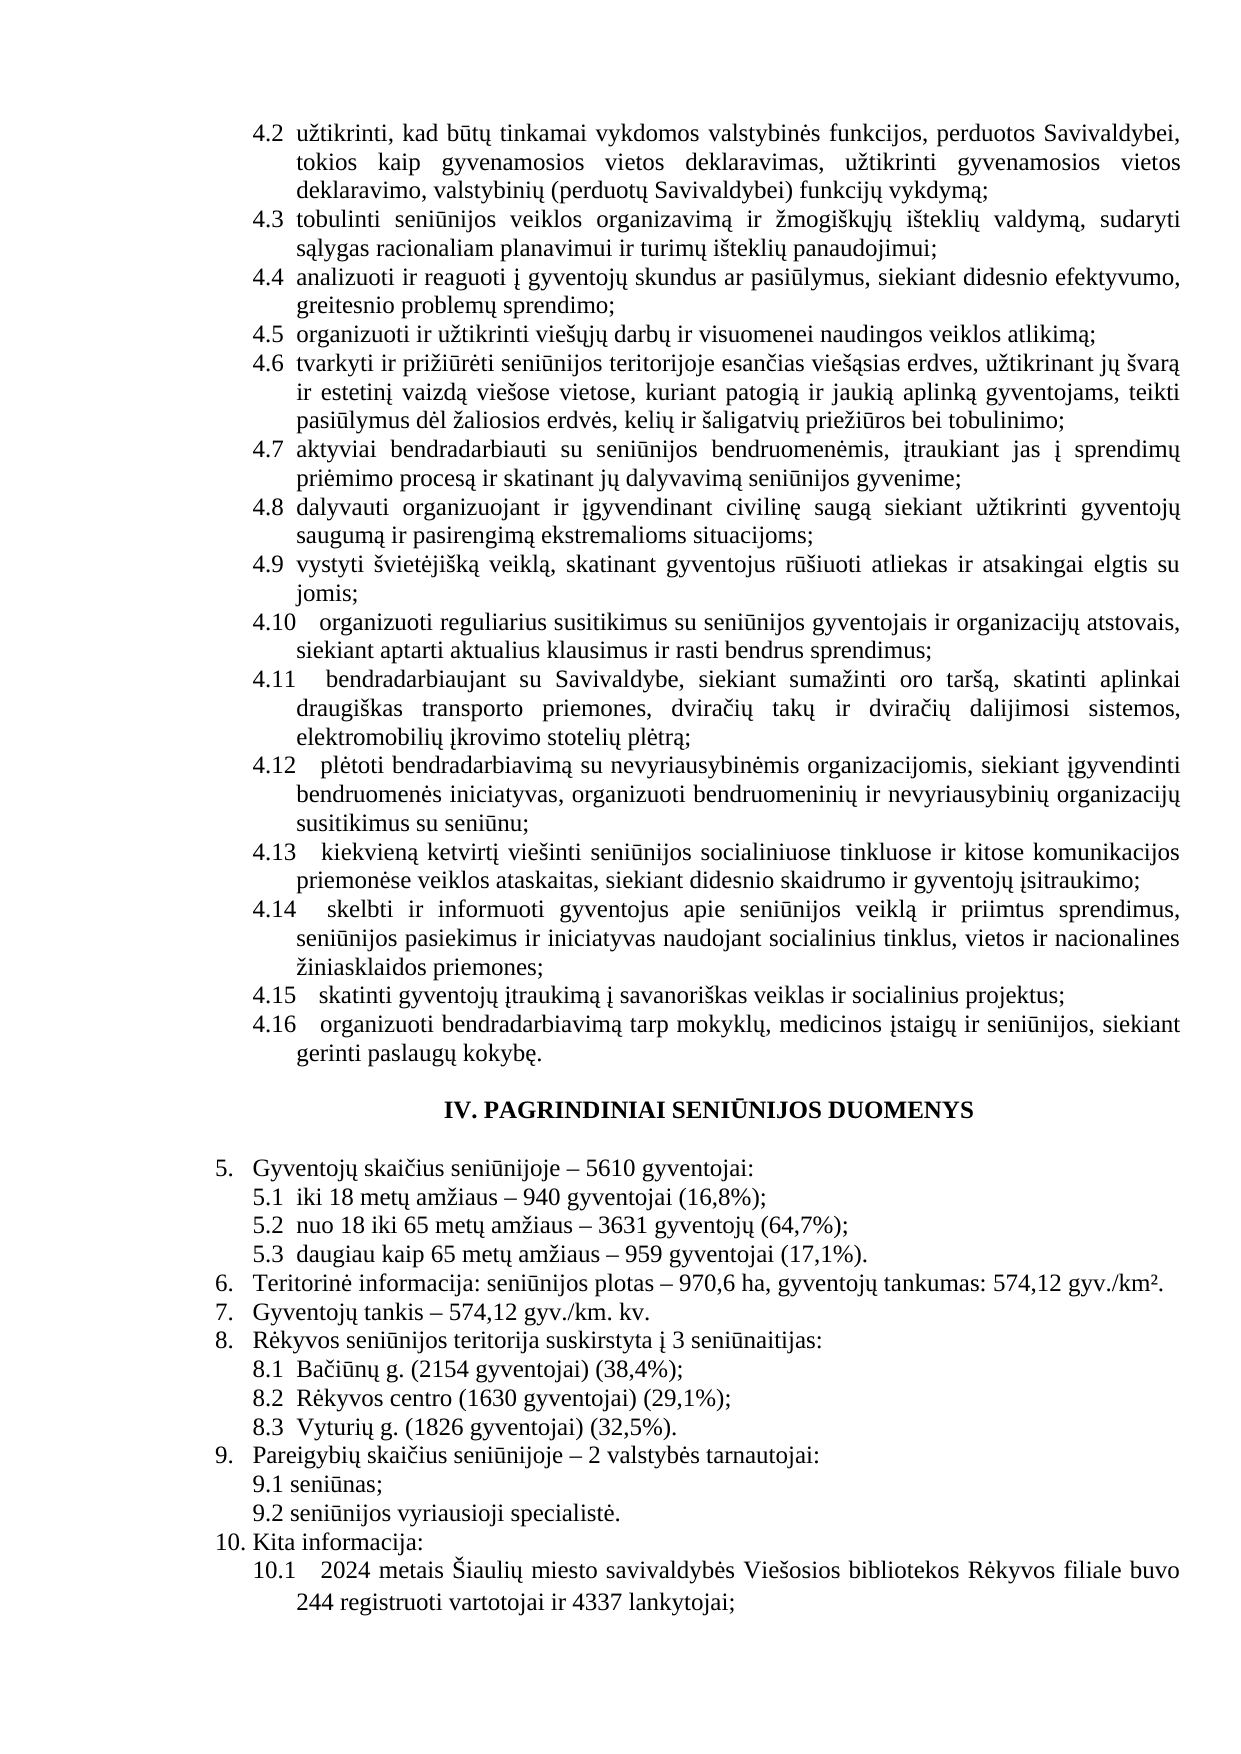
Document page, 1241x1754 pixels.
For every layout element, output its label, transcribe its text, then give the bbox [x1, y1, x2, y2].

list bendradarbiaujant su Savivaldybe, siekiant sumažinti oro taršą, skatinti aplinkai draugiškas transporto priemones, dviračių takų ir dviračių dalijimosi sistemos, elektromobilių įkrovimo stotelių plėtrą; [252, 664, 1181, 751]
list organizuoti ir užtikrinti viešųjų darbų ir visuomenei naudingos veiklos atlikimą; [252, 319, 1181, 348]
list Rėkyvos seniūnijos teritorija suskirstyta į 3 seniūnaitijas: [215, 1326, 1181, 1354]
list užtikrinti, kad būtų tinkamai vykdomos valstybinės funkcijos, perduotos Savivaldybei, tokios kaip gyvenamosios vietos deklaravimas, užtikrinti gyvenamosios vietos deklaravimo, valstybinių (perduotų Savivaldybei) funkcijų vykdymą; [252, 118, 1181, 204]
list daugiau kaip 65 metų amžiaus – 959 gyventojai (17,1%). [252, 1239, 1181, 1268]
list vystyti švietėjišką veiklą, skatinant gyventojus rūšiuoti atliekas ir atsakingai elgtis su jomis; [252, 549, 1181, 607]
list aktyviai bendradarbiauti su seniūnijos bendruomenėmis, įtraukiant jas į sprendimų priėmimo procesą ir skatinant jų dalyvavimą seniūnijos gyvenime; [252, 434, 1181, 492]
list skatinti gyventojų įtraukimą į savanoriškas veiklas ir socialinius projektus; [252, 981, 1181, 1009]
list iki 18 metų amžiaus – 940 gyventojai (16,8%); [252, 1182, 1181, 1211]
list IV. PAGRINDINIAI SENIŪNIJOS DUOMENYS [177, 1096, 1181, 1124]
list Pareigybių skaičius seniūnijoje – 2 valstybės tarnautojai: [215, 1441, 1181, 1469]
list plėtoti bendradarbiavimą su nevyriausybinėmis organizacijomis, siekiant įgyvendinti bendruomenės iniciatyvas, organizuoti bendruomeninių ir nevyriausybinių organizacijų susitikimus su seniūnu; [252, 751, 1181, 837]
list organizuoti bendradarbiavimą tarp mokyklų, medicinos įstaigų ir seniūnijos, siekiant gerinti paslaugų kokybę. [252, 1009, 1181, 1067]
list Kita informacija: [215, 1527, 1181, 1556]
list Gyventojų tankis – 574,12 gyv./km. kv. [215, 1297, 1181, 1326]
list skelbti ir informuoti gyventojus apie seniūnijos veiklą ir priimtus sprendimus, seniūnijos pasiekimus ir iniciatyvas naudojant socialinius tinklus, vietos ir nacionalines žiniasklaidos priemones; [252, 894, 1181, 981]
list Bačiūnų g. (2154 gyventojai) (38,4%); [252, 1354, 1181, 1383]
list nuo 18 iki 65 metų amžiaus – 3631 gyventojų (64,7%); [252, 1211, 1181, 1239]
list tvarkyti ir prižiūrėti seniūnijos teritorijoje esančias viešąsias erdves, užtikrinant jų švarą ir estetinį vaizdą viešose vietose, kuriant patogią ir jaukią aplinką gyventojams, teikti pasiūlymus dėl žaliosios erdvės, kelių ir šaligatvių priežiūros bei tobulinimo; [252, 348, 1181, 434]
list analizuoti ir reaguoti į gyventojų skundus ar pasiūlymus, siekiant didesnio efektyvumo, greitesnio problemų sprendimo; [252, 262, 1181, 319]
list Gyventojų skaičius seniūnijoje – 5610 gyventojai: [215, 1153, 1181, 1182]
list tobulinti seniūnijos veiklos organizavimą ir žmogiškųjų išteklių valdymą, sudaryti sąlygas racionaliam planavimui ir turimų išteklių panaudojimui; [252, 204, 1181, 262]
list 2024 metais Šiaulių miesto savivaldybės Viešosios bibliotekos Rėkyvos filiale buvo 244 registruoti vartotojai ir 4337 lankytojai; [252, 1556, 1181, 1615]
list seniūnijos vyriausioji specialistė. [252, 1498, 1181, 1527]
list organizuoti reguliarius susitikimus su seniūnijos gyventojais ir organizacijų atstovais, siekiant aptarti aktualius klausimus ir rasti bendrus sprendimus; [252, 607, 1181, 664]
list seniūnas; [252, 1469, 1181, 1498]
list dalyvauti organizuojant ir įgyvendinant civilinę saugą siekiant užtikrinti gyventojų saugumą ir pasirengimą ekstremalioms situacijoms; [252, 492, 1181, 549]
list Teritorinė informacija: seniūnijos plotas – 970,6 ha, gyventojų tankumas: 574,12 gyv./km². [215, 1268, 1181, 1297]
list Vyturių g. (1826 gyventojai) (32,5%). [252, 1412, 1181, 1441]
list Rėkyvos centro (1630 gyventojai) (29,1%); [252, 1383, 1181, 1412]
list kiekvieną ketvirtį viešinti seniūnijos socialiniuose tinkluose ir kitose komunikacijos priemonėse veiklos ataskaitas, siekiant didesnio skaidrumo ir gyventojų įsitraukimo; [252, 837, 1181, 894]
